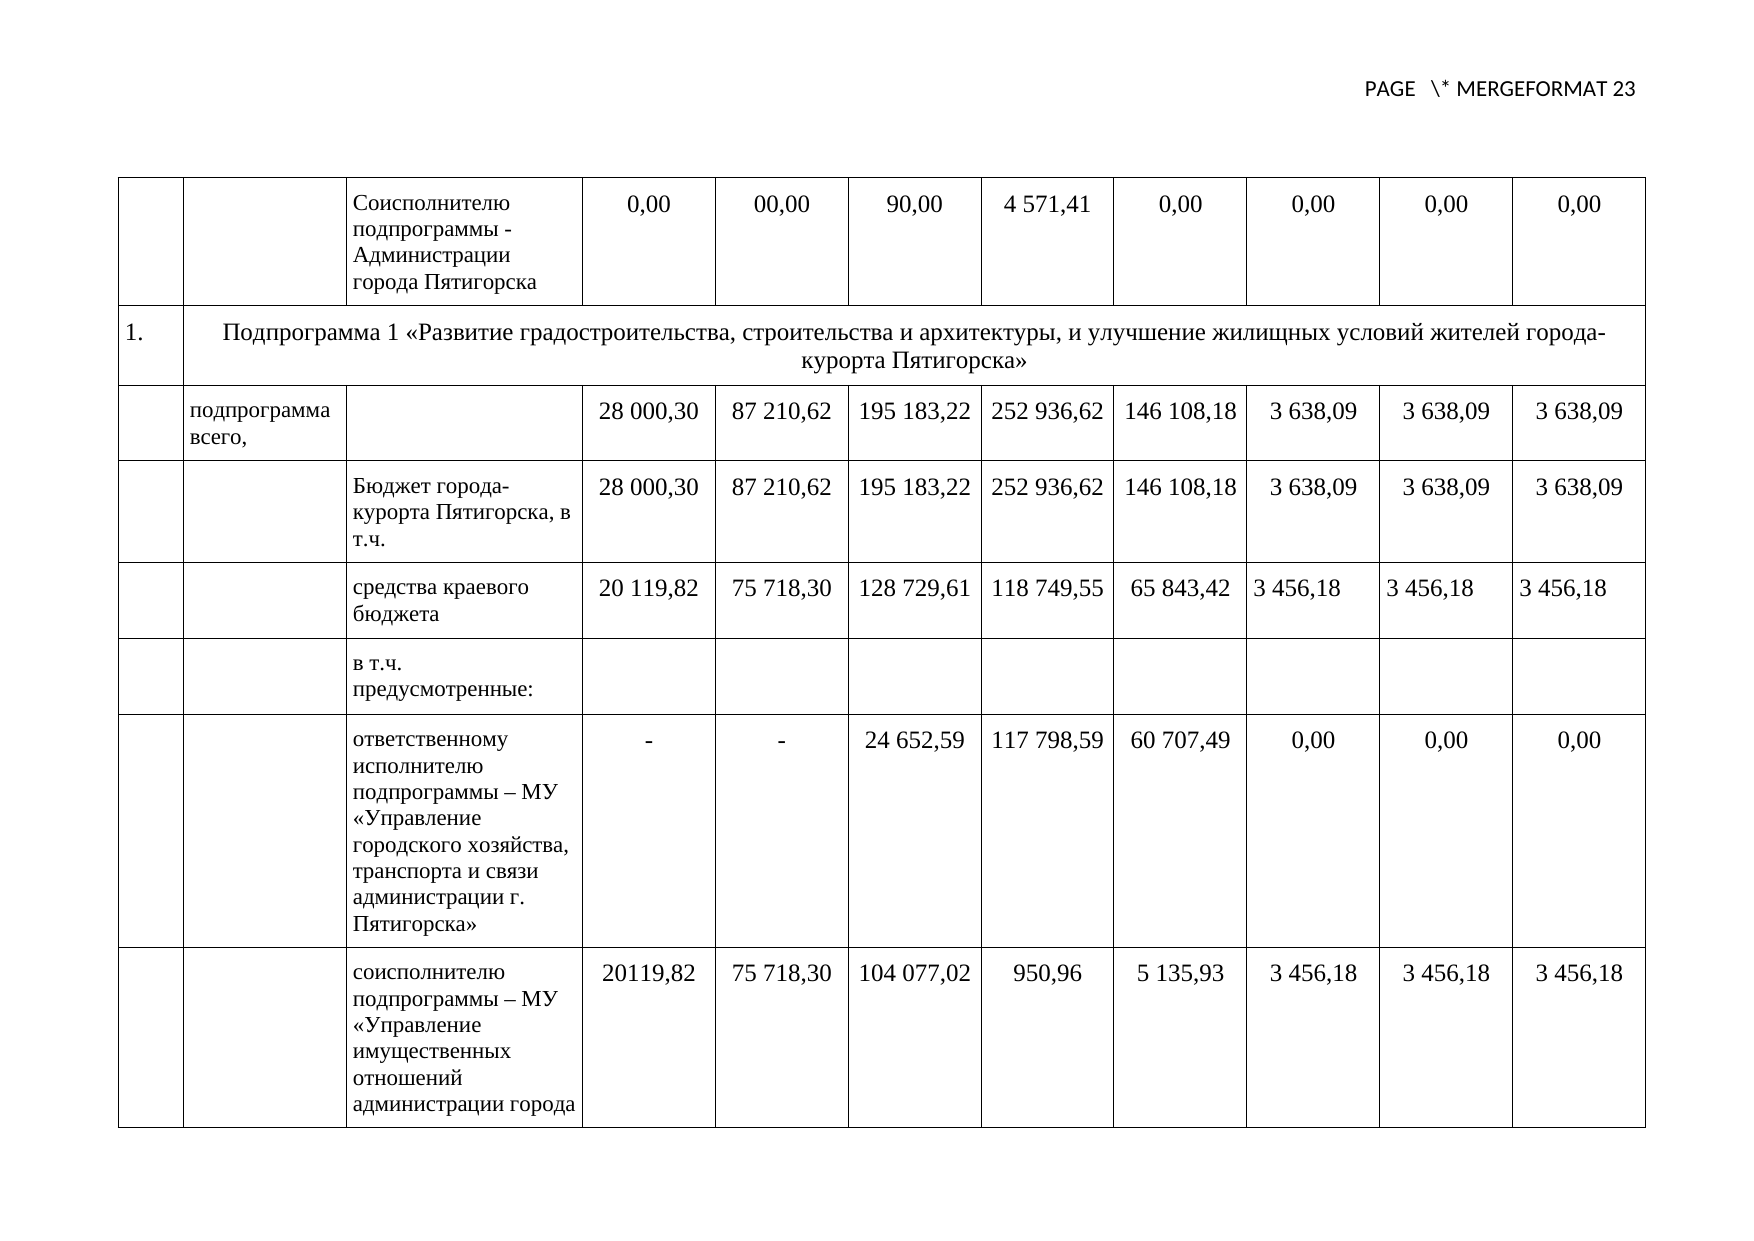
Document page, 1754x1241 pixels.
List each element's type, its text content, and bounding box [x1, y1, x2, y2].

table_cell 104 077,02 [849, 948, 981, 1127]
table_cell 75 718,30 [716, 948, 848, 1127]
table_cell 3 456,18 [1513, 563, 1645, 637]
table_cell [1114, 639, 1246, 714]
table_cell Подпрограмма 1 «Развитие градостроительства, строительства и архитектуры, и улучшение жилищных условий жителей города-курорта Пятигорска» [184, 306, 1645, 385]
table_cell 146 108,18 [1114, 461, 1246, 562]
table_cell 4 571,41 [982, 178, 1113, 305]
table_cell 3 638,09 [1380, 461, 1512, 562]
table_cell 3 638,09 [1247, 461, 1379, 562]
table_cell 28 000,30 [583, 461, 715, 562]
table_cell 117 798,59 [982, 715, 1113, 947]
table_cell 1. [119, 306, 183, 385]
table_cell 0,00 [1380, 715, 1512, 947]
table_cell 20119,82 [583, 948, 715, 1127]
table_cell [184, 639, 346, 714]
table_cell [583, 639, 715, 714]
table_cell Бюджет города-курорта Пятигорска, в т.ч. [347, 461, 582, 562]
table_cell [1513, 639, 1645, 714]
table_cell 3 456,18 [1247, 948, 1379, 1127]
table_cell - [716, 715, 848, 947]
table_cell [716, 639, 848, 714]
table_cell [849, 639, 981, 714]
table_cell 0,00 [1247, 178, 1379, 305]
table_cell 0,00 [1114, 178, 1246, 305]
table_cell подпрограмма всего, [184, 386, 346, 460]
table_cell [347, 948, 582, 1127]
table_cell 3 456,18 [1513, 948, 1645, 1127]
table_cell 90,00 [849, 178, 981, 305]
table_cell [119, 948, 183, 1127]
table_cell [119, 386, 183, 460]
table_cell 195 183,22 [849, 461, 981, 562]
table_cell 3 638,09 [1513, 386, 1645, 460]
table_cell 252 936,62 [982, 461, 1113, 562]
table_cell 195 183,22 [849, 386, 981, 460]
table_cell 60 707,49 [1114, 715, 1246, 947]
table_cell [184, 178, 346, 305]
table_cell [184, 715, 346, 947]
table_cell 3 638,09 [1513, 461, 1645, 562]
table_cell Соисполнителю подпрограммы - Администрации города Пятигорска [347, 178, 582, 305]
table_cell [119, 461, 183, 562]
table_cell 65 843,42 [1114, 563, 1246, 637]
table_cell [184, 948, 346, 1127]
table_cell 0,00 [1380, 178, 1512, 305]
table_cell 0,00 [1513, 178, 1645, 305]
table_cell 3 638,09 [1380, 386, 1512, 460]
table_cell [119, 563, 183, 637]
table_cell [119, 178, 183, 305]
table_cell 0,00 [583, 178, 715, 305]
table_cell 118 749,55 [982, 563, 1113, 637]
table_cell [184, 563, 346, 637]
table_cell 146 108,18 [1114, 386, 1246, 460]
table_cell 3 456,18 [1247, 563, 1379, 637]
table_cell 28 000,30 [583, 386, 715, 460]
table_cell 87 210,62 [716, 386, 848, 460]
table_cell 0,00 [1513, 715, 1645, 947]
table_cell 24 652,59 [849, 715, 981, 947]
table_cell 3 456,18 [1380, 948, 1512, 1127]
table_cell [119, 639, 183, 714]
table_cell 950,96 [982, 948, 1113, 1127]
table_cell 00,00 [716, 178, 848, 305]
table_cell 20 119,82 [583, 563, 715, 637]
table_cell [1380, 639, 1512, 714]
table_cell 0,00 [1247, 715, 1379, 947]
table_cell 75 718,30 [716, 563, 848, 637]
table_cell 252 936,62 [982, 386, 1113, 460]
table_cell [982, 639, 1113, 714]
table_cell [347, 386, 582, 460]
table_cell в т.ч. предусмотренные: [347, 639, 582, 714]
table_cell [119, 715, 183, 947]
table_cell 3 456,18 [1380, 563, 1512, 637]
table_cell ответственному исполнителю подпрограммы – МУ «Управление городского хозяйства, транспорта и связи администрации г. Пятигорска» [347, 715, 582, 947]
table_cell [1247, 639, 1379, 714]
table_cell [184, 461, 346, 562]
table_cell средства краевого бюджета [347, 563, 582, 637]
table_cell 87 210,62 [716, 461, 848, 562]
table_cell - [583, 715, 715, 947]
table_cell 5 135,93 [1114, 948, 1246, 1127]
table_cell 128 729,61 [849, 563, 981, 637]
table_cell 3 638,09 [1247, 386, 1379, 460]
